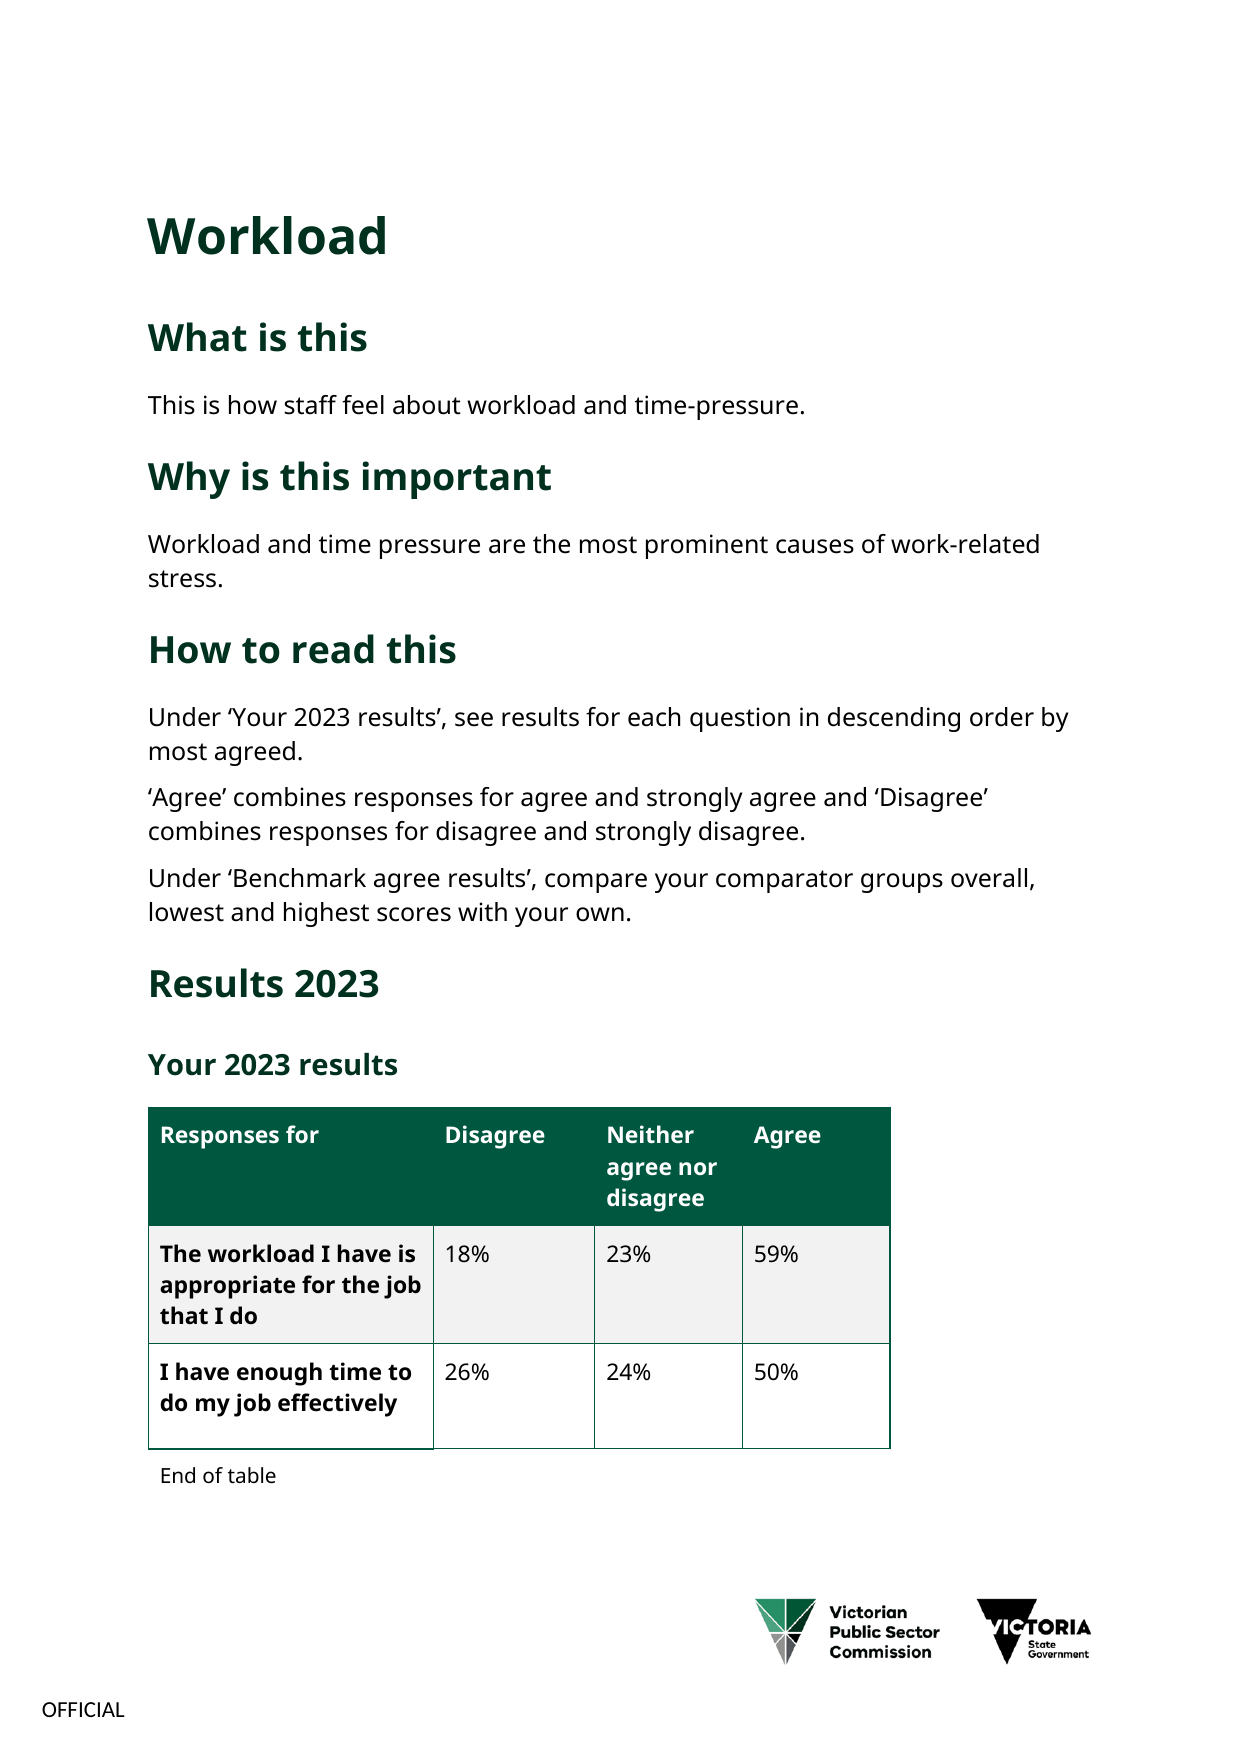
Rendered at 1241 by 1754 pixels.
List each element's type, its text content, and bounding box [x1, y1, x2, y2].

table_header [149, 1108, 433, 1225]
text This is how staff feel about workload and time-pressure. [148, 387, 1092, 421]
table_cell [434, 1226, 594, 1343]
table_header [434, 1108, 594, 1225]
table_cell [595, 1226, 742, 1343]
subtitle Workload [148, 201, 1092, 269]
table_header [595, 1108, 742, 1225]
subtitle Your 2023 results [148, 1044, 1092, 1084]
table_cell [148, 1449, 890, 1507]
text Workload and time pressure are the most prominent causes of work-related stress. [148, 526, 1092, 594]
subtitle Why is this important [148, 451, 1092, 502]
text ‘Agree’ combines responses for agree and strongly agree and ‘Disagree’ combines responses for disagree and strongly disagree. [148, 780, 1092, 848]
subtitle What is this [148, 311, 1092, 362]
text Under ‘Your 2023 results’, see results for each question in descending order by most agreed. [148, 699, 1092, 768]
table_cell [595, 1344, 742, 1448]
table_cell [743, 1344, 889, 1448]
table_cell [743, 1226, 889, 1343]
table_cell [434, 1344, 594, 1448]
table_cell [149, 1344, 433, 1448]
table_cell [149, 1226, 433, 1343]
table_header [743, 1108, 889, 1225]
picture [754, 1598, 1093, 1666]
subtitle Results 2023 [148, 958, 1092, 1009]
subtitle How to read this [148, 624, 1092, 675]
text Under ‘Benchmark agree results’, compare your comparator groups overall, lowest and highest scores with your own. [148, 861, 1092, 929]
